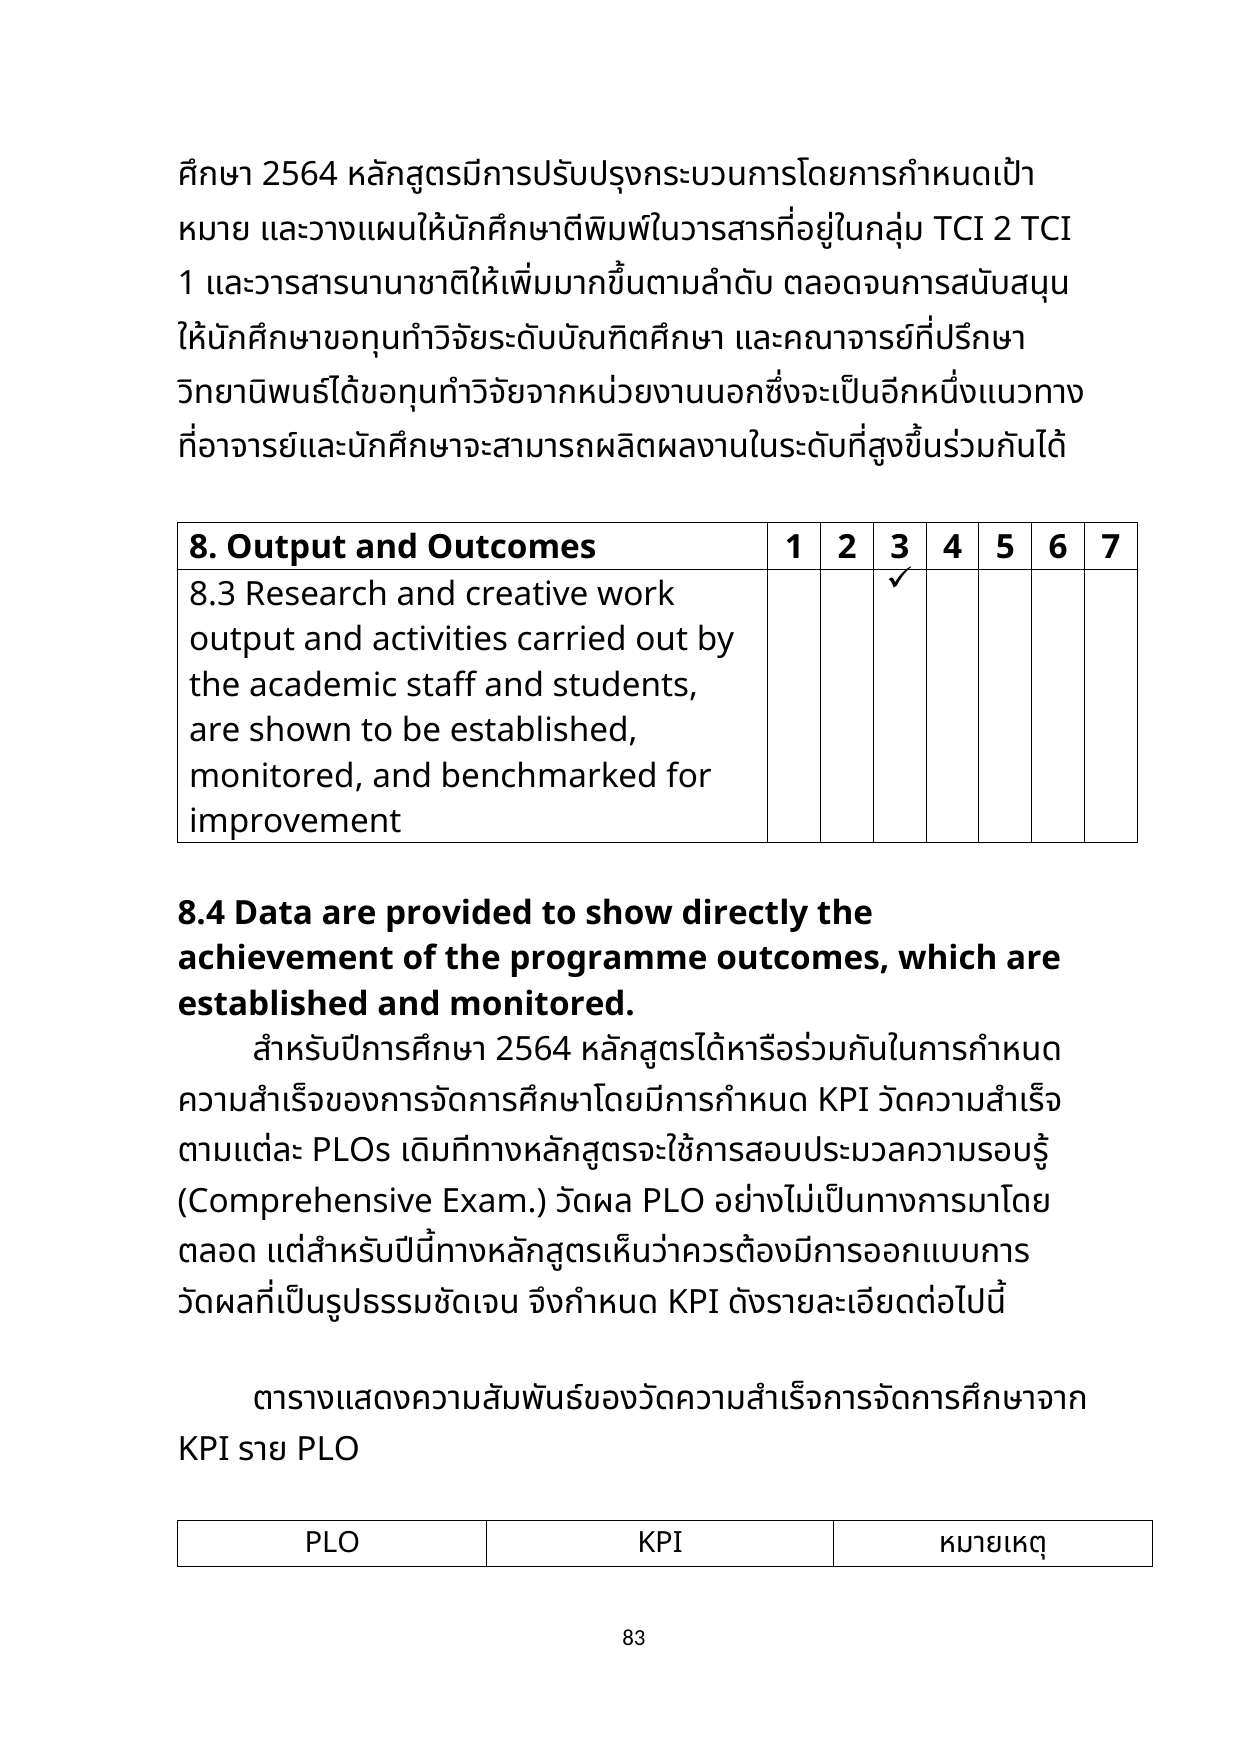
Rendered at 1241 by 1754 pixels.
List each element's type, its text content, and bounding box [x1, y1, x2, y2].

table_cell [821, 570, 873, 842]
table_cell [874, 570, 926, 842]
table_header 4 [927, 523, 978, 569]
table_header หมายเหตุ [834, 1521, 1152, 1566]
text สำหรับปีการศึกษา 2564 หลักสูตรได้หารือร่วมกันในการกำหนดความสำเร็จของการจัดการศึกษาโดยมีการกำหนด KPI วัดความสำเร็จตามแต่ละ PLOs เดิมทีทางหลักสูตรจะใช้การสอบประมวลความรอบรู้ (Comprehensive Exam.) วัดผล PLO อย่างไม่เป็นทางการมาโดยตลอด แต่สำหรับปีนี้ทางหลักสูตรเห็นว่าควรต้องมีการออกแบบการวัดผลที่เป็นรูปธรรมชัดเจน จึงกำหนด KPI ดังรายละเอียดต่อไปนี้ [177, 1025, 1090, 1328]
table_header 7 [1085, 523, 1137, 569]
table_cell [1085, 570, 1137, 842]
table_cell [1032, 570, 1084, 842]
table_cell [927, 570, 978, 842]
table_header 1 [768, 523, 820, 569]
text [177, 150, 1090, 473]
text 8.4 Data are provided to show directly the achievement of the programme outcomes, which are established and monitored. [177, 889, 1090, 1025]
table_header PLO [178, 1521, 486, 1566]
table_header 3 [874, 523, 926, 569]
table_header 6 [1032, 523, 1084, 569]
table_cell [979, 570, 1031, 842]
table_cell [768, 570, 820, 842]
table_cell 8.3 Research and creative work output and activities carried out by the academic staff and students, are shown to be established, monitored, and benchmarked for improvement [178, 570, 767, 842]
text ตารางแสดงความสัมพันธ์ของวัดความสำเร็จการจัดการศึกษาจาก KPI ราย PLO [177, 1374, 1090, 1475]
table_header KPI [487, 1521, 833, 1566]
table_header 5 [979, 523, 1031, 569]
table_header 2 [821, 523, 873, 569]
table_header 8. Output and Outcomes [178, 523, 767, 569]
